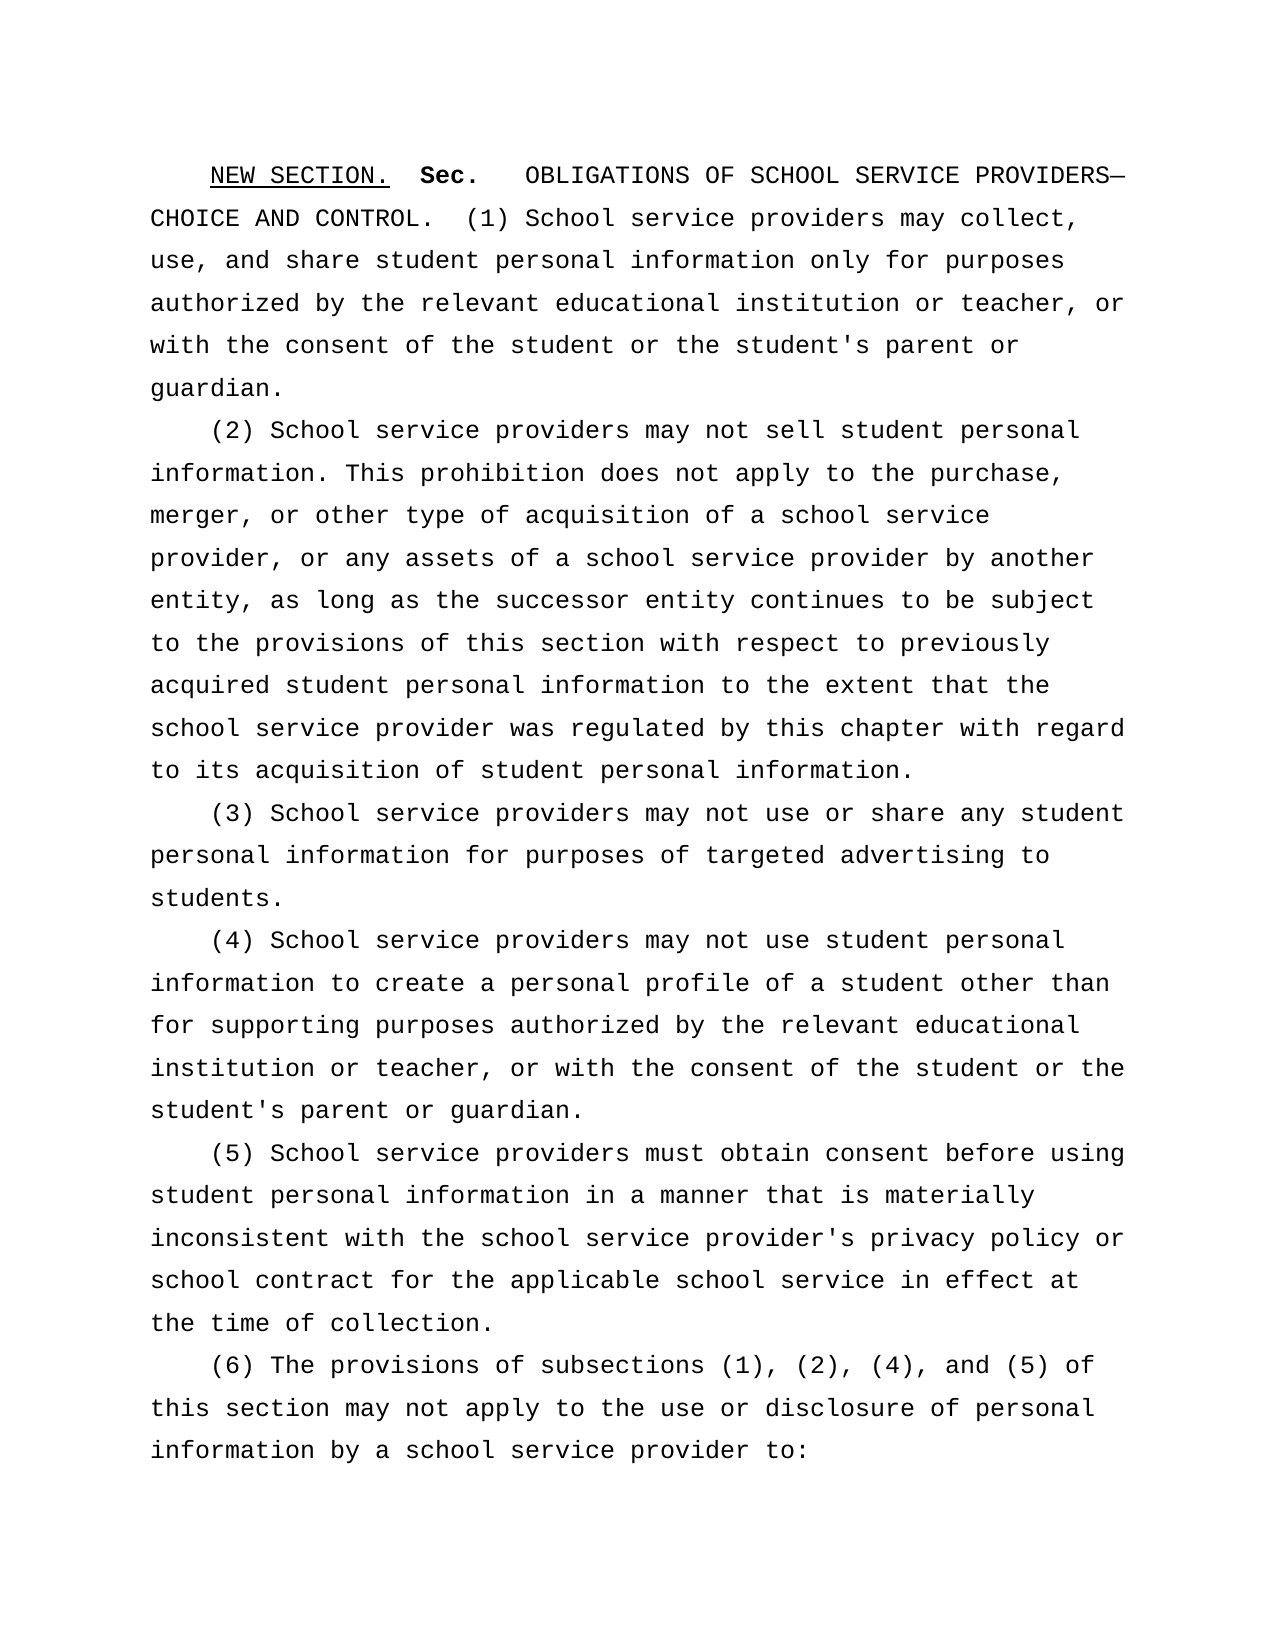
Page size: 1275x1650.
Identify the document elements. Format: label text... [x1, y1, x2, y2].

text (5) School service providers must obtain consent before using student personal information in a manner that is materially inconsistent with the school service provider's privacy policy or school contract for the applicable school service in effect at the time of collection. [150, 1127, 1125, 1340]
text NEW SECTION. Sec. OBLIGATIONS OF SCHOOL SERVICE PROVIDERS—CHOICE AND CONTROL. (1) School service providers may collect, use, and share student personal information only for purposes authorized by the relevant educational institution or teacher, or with the consent of the student or the student's parent or guardian. [150, 150, 1125, 405]
text (2) School service providers may not sell student personal information. This prohibition does not apply to the purchase, merger, or other type of acquisition of a school service provider, or any assets of a school service provider by another entity, as long as the successor entity continues to be subject to the provisions of this section with respect to previously acquired student personal information to the extent that the school service provider was regulated by this chapter with regard to its acquisition of student personal information. [150, 405, 1125, 787]
text (6) The provisions of subsections (1), (2), (4), and (5) of this section may not apply to the use or disclosure of personal information by a school service provider to: [150, 1340, 1125, 1467]
text (3) School service providers may not use or share any student personal information for purposes of targeted advertising to students. [150, 787, 1125, 915]
text (4) School service providers may not use student personal information to create a personal profile of a student other than for supporting purposes authorized by the relevant educational institution or teacher, or with the consent of the student or the student's parent or guardian. [150, 915, 1125, 1127]
